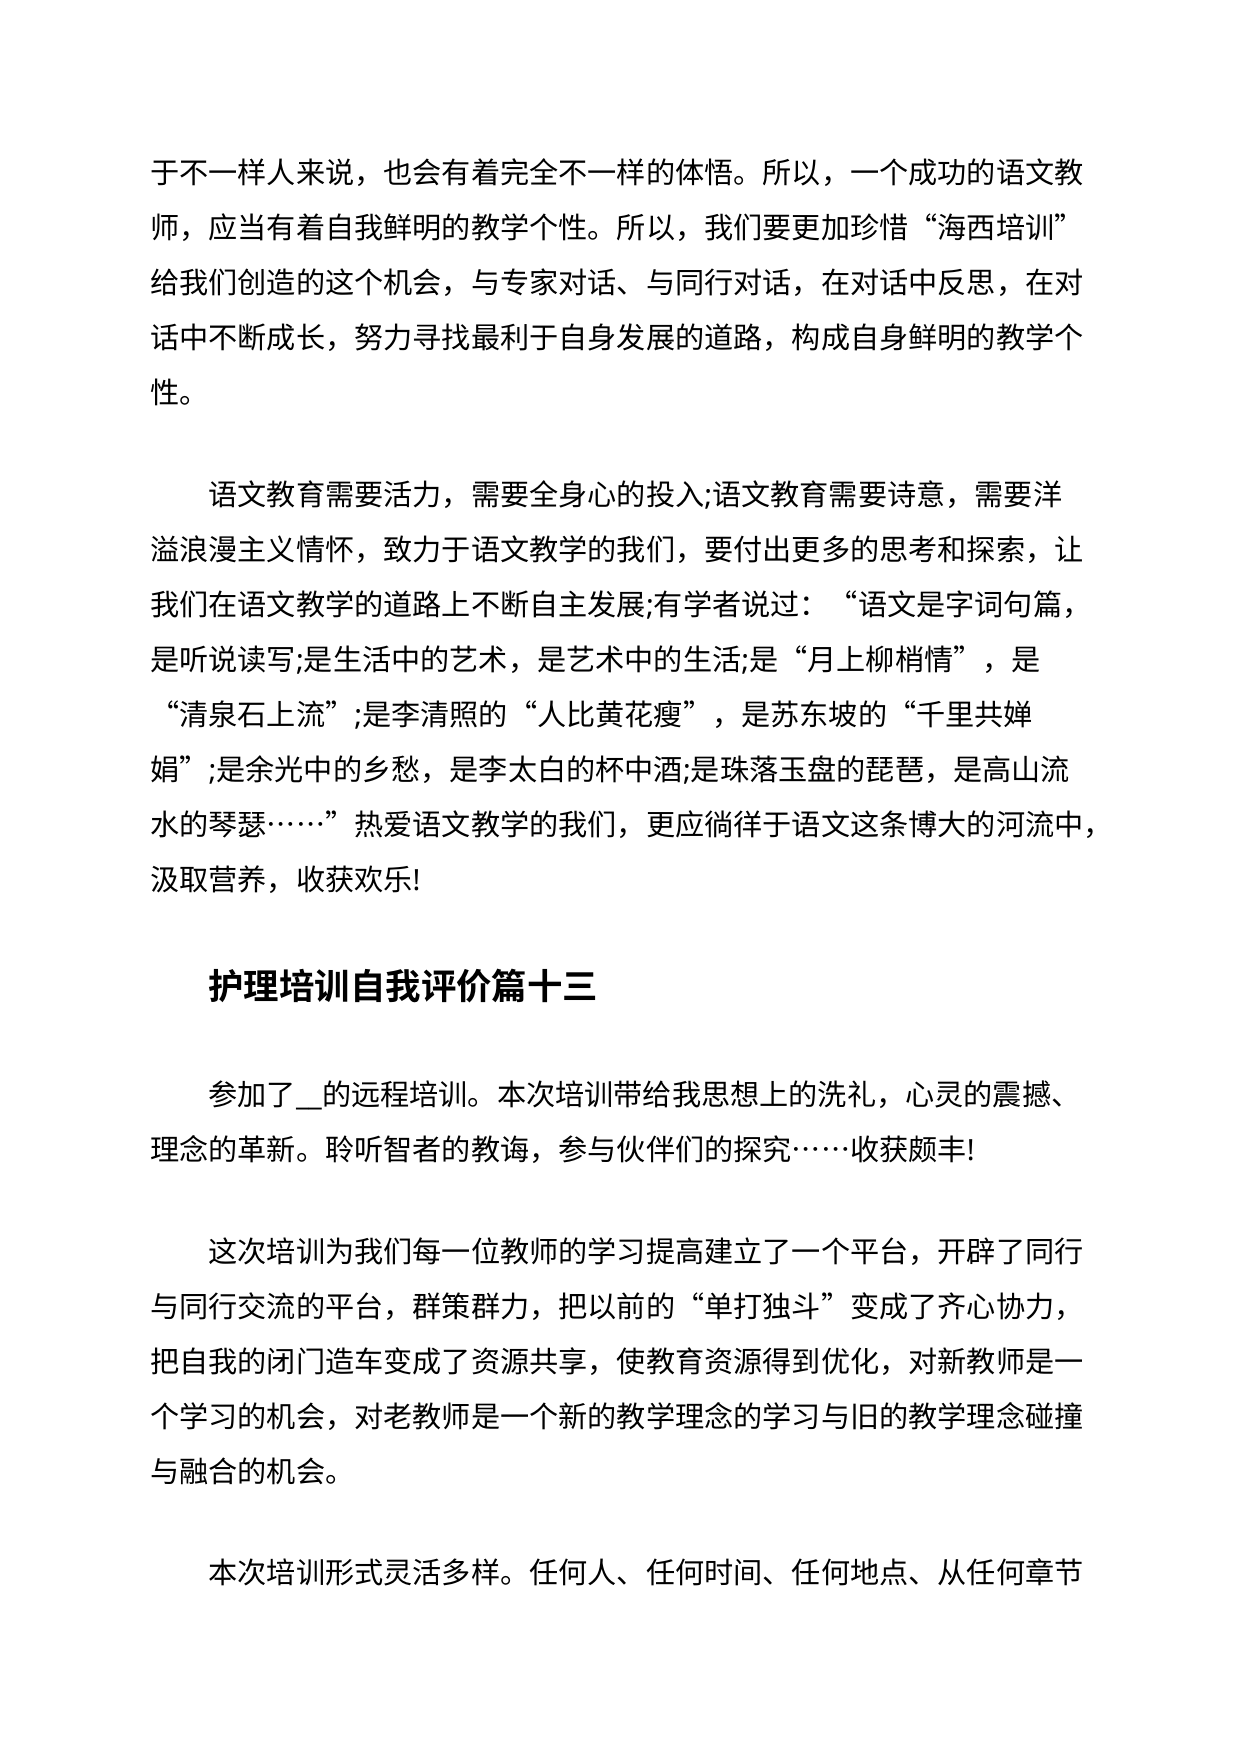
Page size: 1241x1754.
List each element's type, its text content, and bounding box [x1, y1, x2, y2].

text 护理培训自我评价篇十三 [150, 958, 1090, 1009]
text 参加了__的远程培训。本次培训带给我思想上的洗礼，心灵的震撼、理念的革新。聆听智者的教诲，参与伙伴们的探究……收获颇丰! [150, 1072, 1090, 1169]
text 语文教育需要活力，需要全身心的投入;语文教育需要诗意，需要洋溢浪漫主义情怀，致力于语文教学的我们，要付出更多的思考和探索，让我们在语文教学的道路上不断自主发展;有学者说过：“语文是字词句篇，是听说读写;是生活中的艺术，是艺术中的生活;是“月上柳梢情”，是“清泉石上流”;是李清照的“人比黄花瘦”，是苏东坡的“千里共婵娟”;是余光中的乡愁，是李太白的杯中酒;是珠落玉盘的琵琶，是高山流水的琴瑟……”热爱语文教学的我们，更应徜徉于语文这条博大的河流中，汲取营养，收获欢乐! [150, 471, 1090, 898]
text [150, 150, 1090, 412]
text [150, 1550, 1090, 1592]
text 这次培训为我们每一位教师的学习提高建立了一个平台，开辟了同行与同行交流的平台，群策群力，把以前的“单打独斗”变成了齐心协力，把自我的闭门造车变成了资源共享，使教育资源得到优化，对新教师是一个学习的机会，对老教师是一个新的教学理念的学习与旧的教学理念碰撞与融合的机会。 [150, 1228, 1090, 1490]
